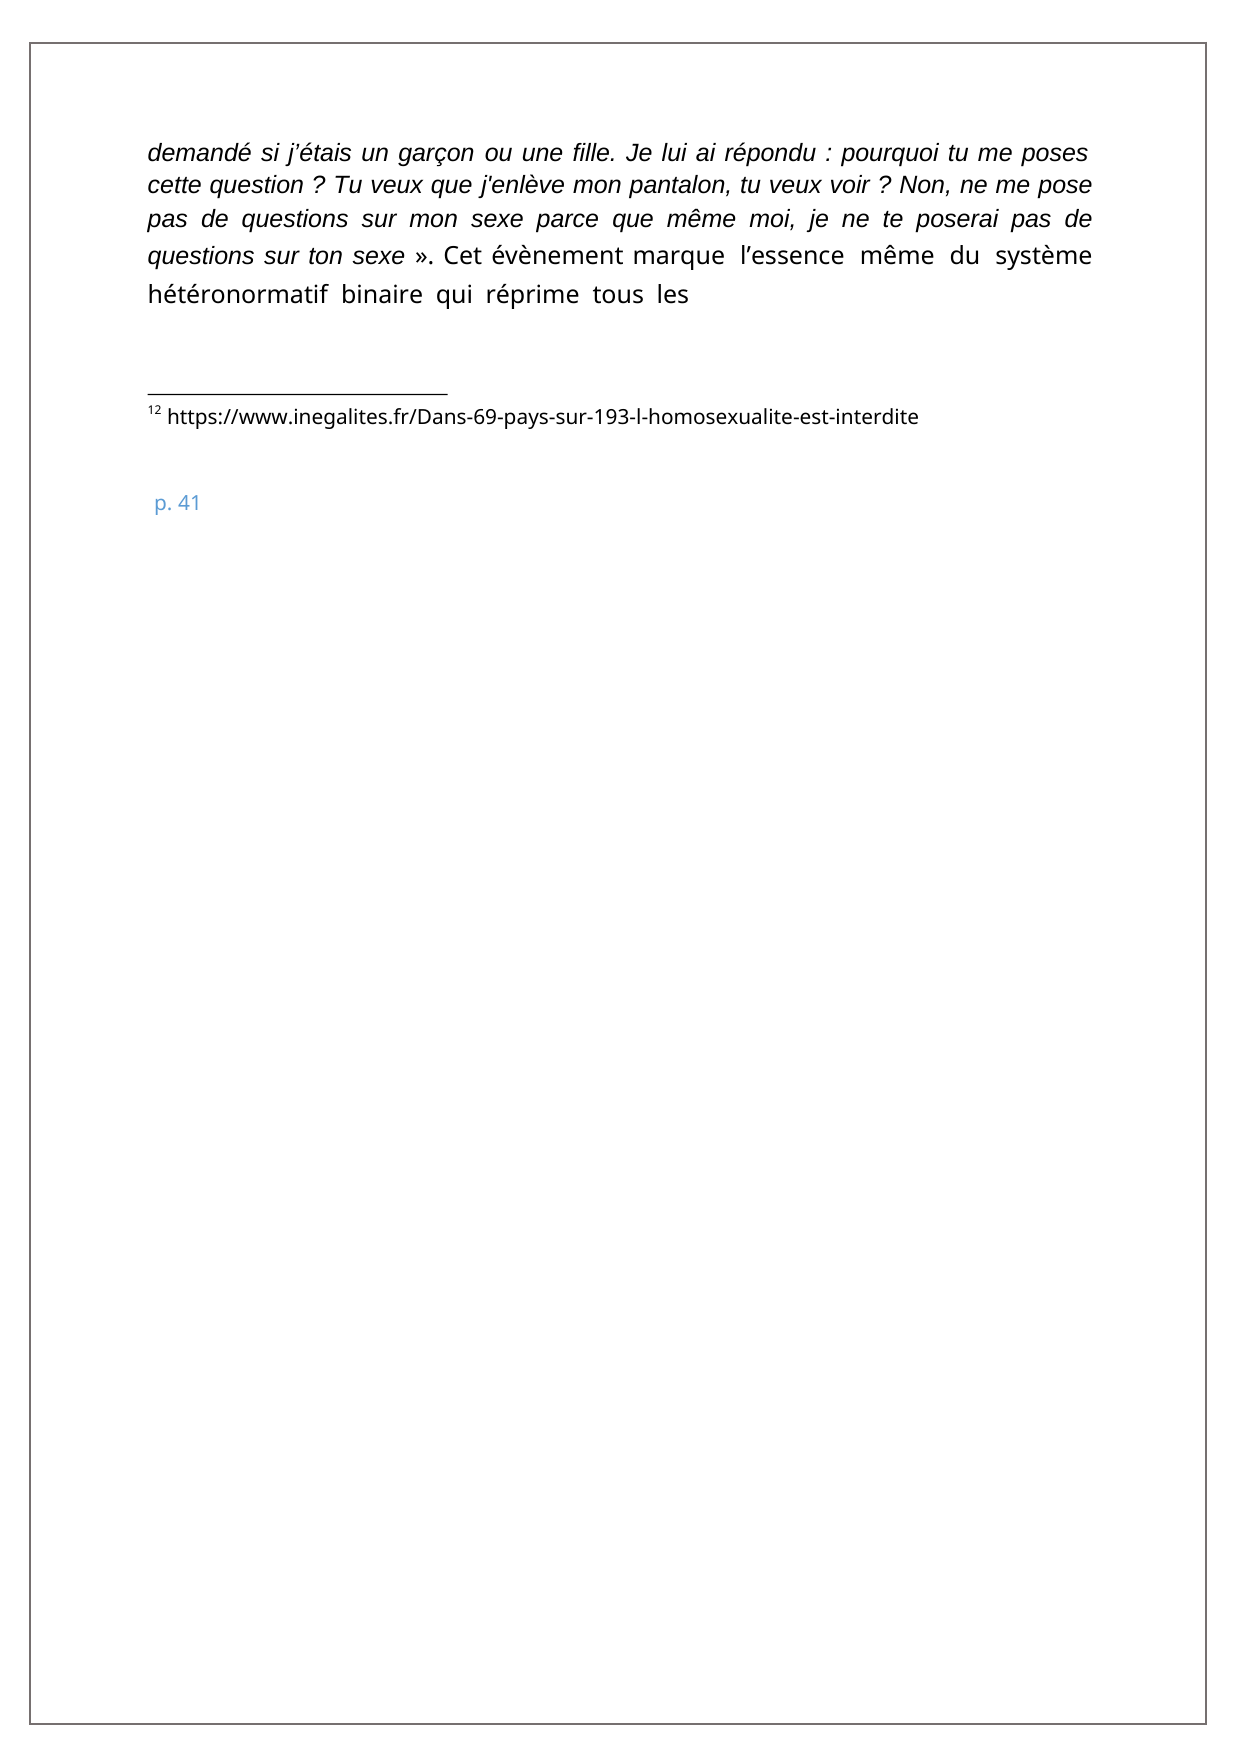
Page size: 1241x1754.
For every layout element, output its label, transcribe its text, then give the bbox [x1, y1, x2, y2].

text 12 https://www.inegalites.fr/Dans-69-pays-sur-193-l-homosexualite-est-interdite [147, 402, 1176, 430]
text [147, 137, 1093, 311]
text p. 41 [154, 488, 1176, 516]
